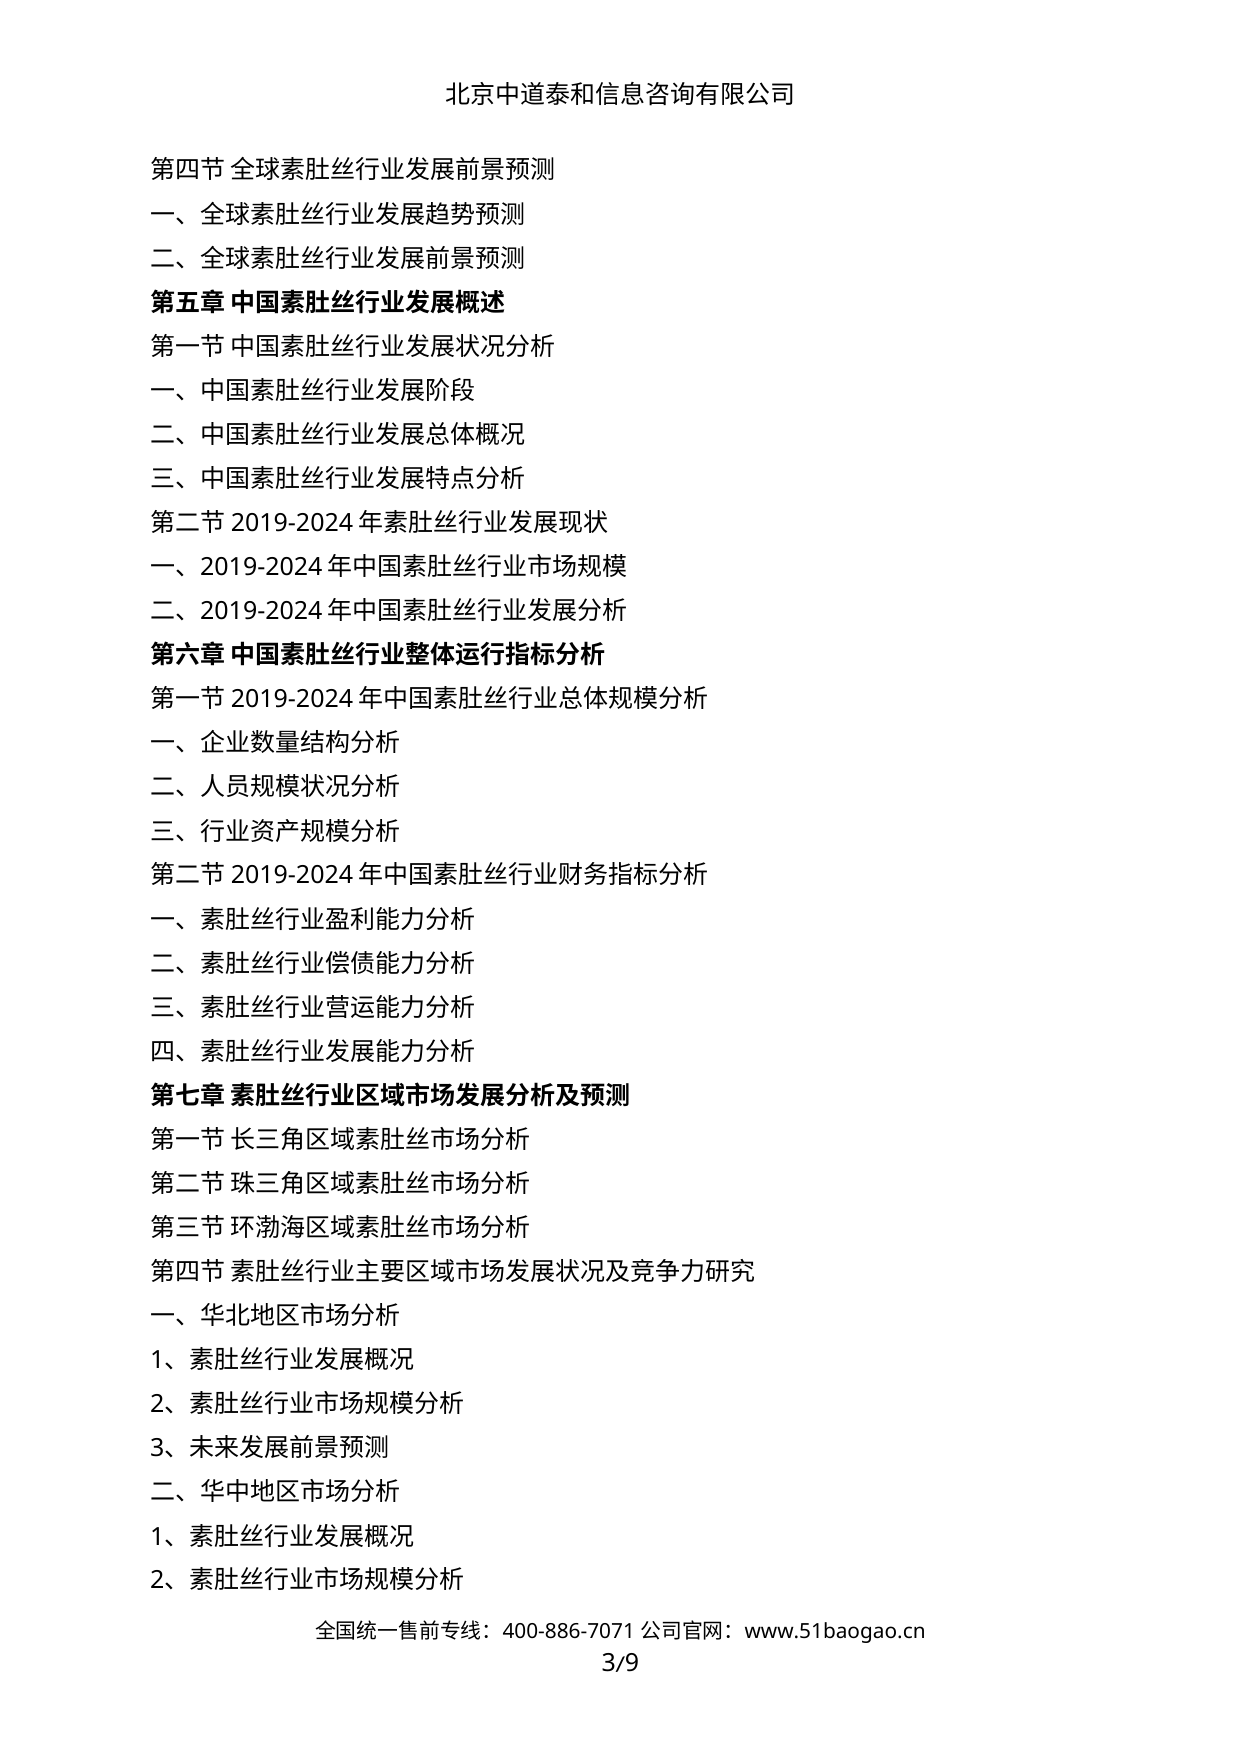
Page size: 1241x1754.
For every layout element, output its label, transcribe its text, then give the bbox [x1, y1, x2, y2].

text 四、素肚丝行业发展能力分析 [150, 1031, 1090, 1067]
text 三、中国素肚丝行业发展特点分析 [150, 458, 1090, 495]
text 二、2019-2024年中国素肚丝行业发展分析 [150, 591, 1090, 627]
text 第四节 全球素肚丝行业发展前景预测 [150, 150, 1090, 186]
text 第一节 2019-2024年中国素肚丝行业总体规模分析 [150, 679, 1090, 715]
text 第一节 长三角区域素肚丝市场分析 [150, 1119, 1090, 1156]
text 一、素肚丝行业盈利能力分析 [150, 899, 1090, 935]
text 三、素肚丝行业营运能力分析 [150, 987, 1090, 1023]
text 第五章 中国素肚丝行业发展概述 [150, 282, 1090, 318]
text 二、人员规模状况分析 [150, 767, 1090, 803]
text 一、2019-2024年中国素肚丝行业市场规模 [150, 547, 1090, 583]
text 1、素肚丝行业发展概况 [150, 1516, 1090, 1552]
text 第四节 素肚丝行业主要区域市场发展状况及竞争力研究 [150, 1252, 1090, 1288]
text 二、华中地区市场分析 [150, 1472, 1090, 1508]
text 第六章 中国素肚丝行业整体运行指标分析 [150, 635, 1090, 671]
text 二、中国素肚丝行业发展总体概况 [150, 414, 1090, 451]
text 第二节 2019-2024年中国素肚丝行业财务指标分析 [150, 855, 1090, 891]
text 一、全球素肚丝行业发展趋势预测 [150, 194, 1090, 230]
text 第二节 珠三角区域素肚丝市场分析 [150, 1163, 1090, 1200]
text 第一节 中国素肚丝行业发展状况分析 [150, 326, 1090, 362]
text 1、素肚丝行业发展概况 [150, 1340, 1090, 1376]
text 一、中国素肚丝行业发展阶段 [150, 370, 1090, 407]
text 二、全球素肚丝行业发展前景预测 [150, 238, 1090, 274]
text 第二节 2019-2024年素肚丝行业发展现状 [150, 502, 1090, 539]
text 第三节 环渤海区域素肚丝市场分析 [150, 1207, 1090, 1244]
text 第七章 素肚丝行业区域市场发展分析及预测 [150, 1075, 1090, 1112]
text 3、未来发展前景预测 [150, 1428, 1090, 1464]
text 二、素肚丝行业偿债能力分析 [150, 943, 1090, 979]
text 一、企业数量结构分析 [150, 723, 1090, 759]
text 2、素肚丝行业市场规模分析 [150, 1384, 1090, 1420]
text 一、华北地区市场分析 [150, 1296, 1090, 1332]
text 2、素肚丝行业市场规模分析 [150, 1560, 1090, 1596]
text 三、行业资产规模分析 [150, 811, 1090, 847]
